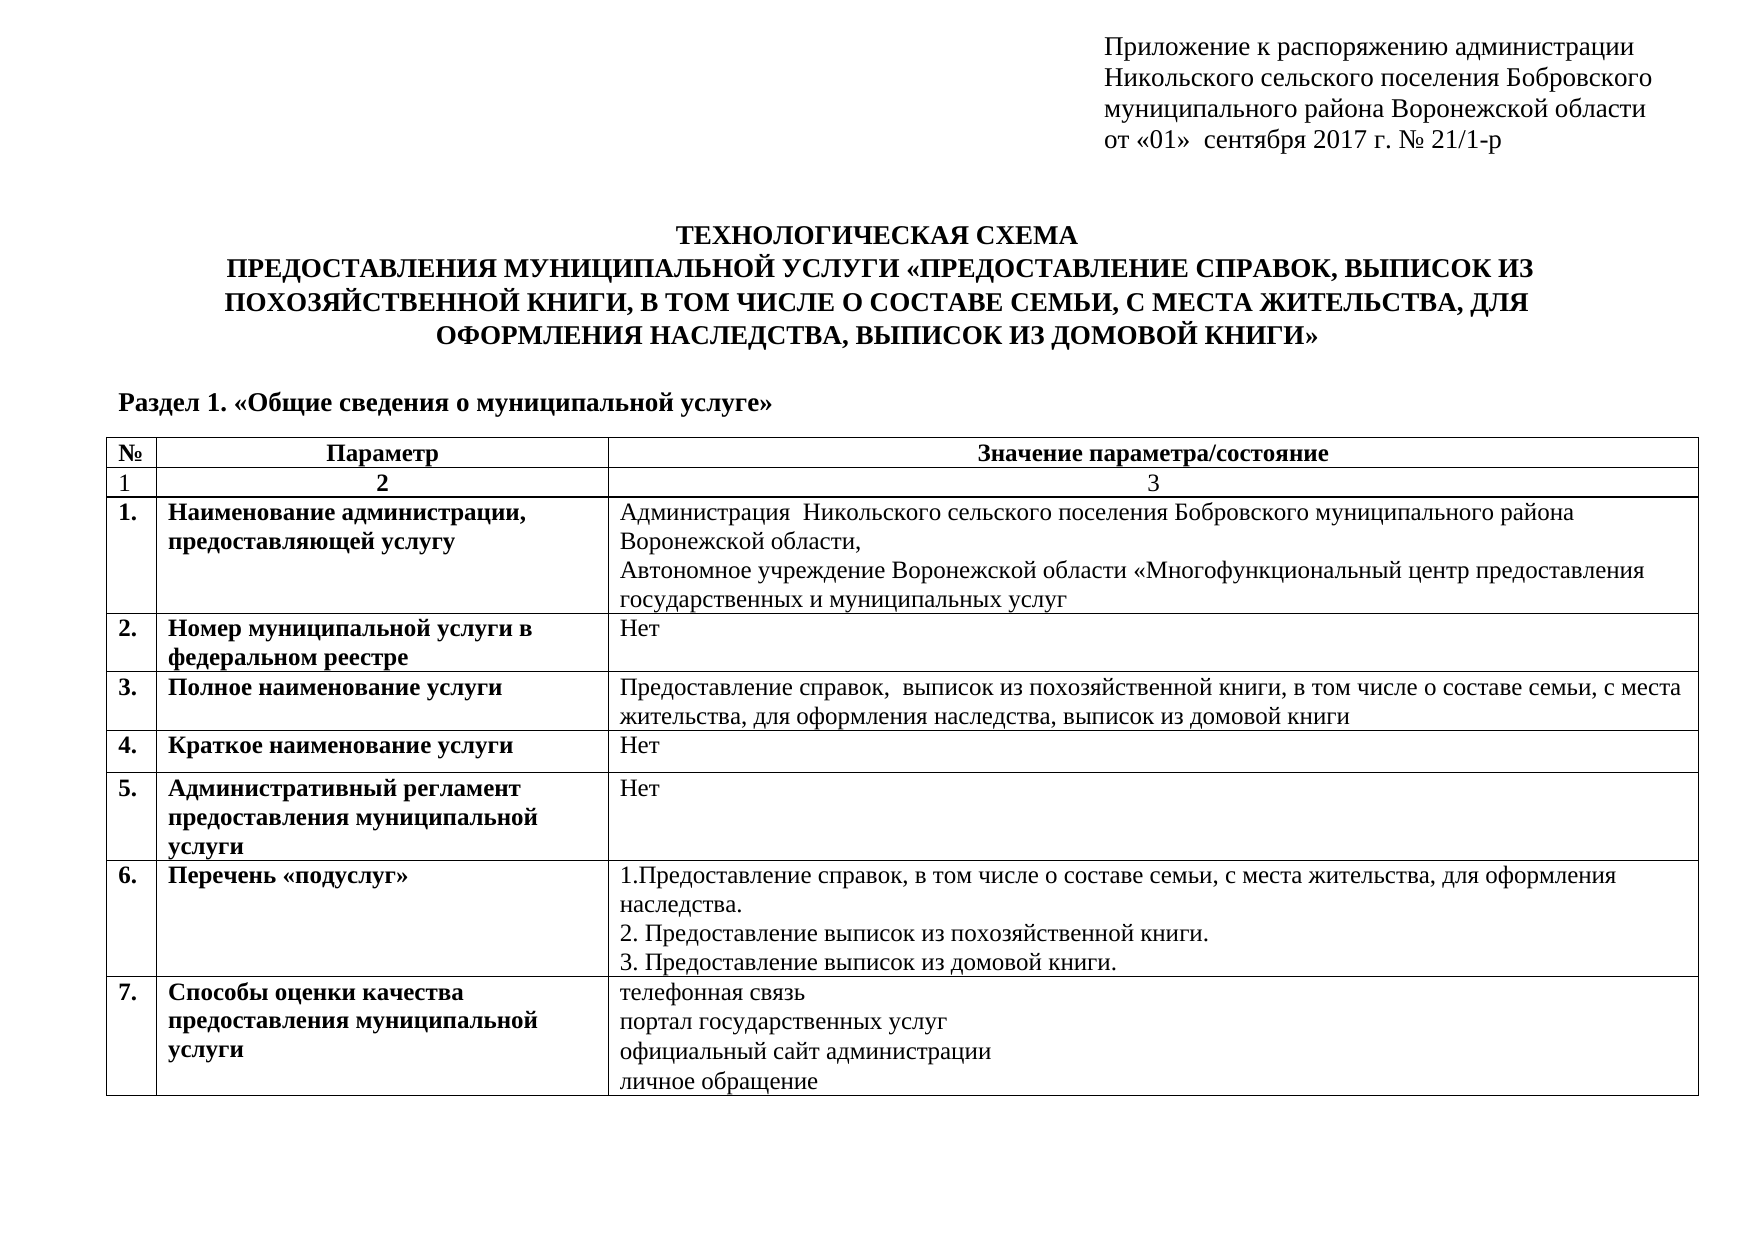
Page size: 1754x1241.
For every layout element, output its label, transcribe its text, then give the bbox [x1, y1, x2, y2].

table_cell Предоставление справок, выписок из похозяйственной книги, в том числе о составе семьи, с места жительства, для оформления наследства, выписок из домовой книги [609, 672, 1698, 729]
table_header Параметр [157, 438, 608, 467]
table_cell Нет [609, 731, 1698, 772]
table_cell Нет [609, 773, 1698, 859]
table_cell Перечень «подуслуг» [157, 861, 608, 976]
table_cell 1 [107, 468, 156, 496]
table_cell 7. [107, 977, 156, 1095]
table_cell 4. [107, 731, 156, 772]
table_header Приложение к распоряжению администрации Никольского сельского поселения Бобровского муниципального района Воронежской области от «01» сентября 2017 г. № 21/1-р [1093, 30, 1698, 185]
table_cell портал государственных услуг [609, 1005, 1698, 1035]
table_cell Нет [609, 614, 1698, 671]
table_cell 1. [107, 498, 156, 612]
table_cell Полное наименование услуги [157, 672, 608, 729]
table_cell 1.Предоставление справок, в том числе о составе семьи, с места жительства, для оформления наследства. 2. Предоставление выписок из похозяйственной книги. 3. Предоставление выписок из домовой книги. [609, 861, 1698, 976]
table_cell Номер муниципальной услуги в федеральном реестре [157, 614, 608, 671]
table_cell телефонная связь [609, 977, 1698, 1005]
text ТЕХНОЛОГИЧЕСКАЯ СХЕМА [118, 219, 1636, 250]
table_header Значение параметра/состояние [609, 438, 1698, 467]
table_cell 2. [107, 614, 156, 671]
table_cell Административный регламент предоставления муниципальной услуги [157, 773, 608, 859]
table_cell 2 [157, 468, 608, 496]
table_cell Наименование администрации, предоставляющей услугу [157, 498, 608, 612]
text Раздел 1. «Общие сведения о муниципальной услуге» [118, 387, 1636, 418]
table_cell 6. [107, 861, 156, 976]
table_cell личное обращение [609, 1065, 1698, 1095]
table_cell 3. [107, 672, 156, 729]
table_cell 3 [609, 468, 1698, 496]
table_cell Администрация Никольского сельского поселения Бобровского муниципального района Воронежской области, Автономное учреждение Воронежской области «Многофункциональный центр предоставления государственных и муниципальных услуг [609, 498, 1698, 612]
table_cell Краткое наименование услуги [157, 731, 608, 772]
text ПРЕДОСТАВЛЕНИЯ МУНИЦИПАЛЬНОЙ УСЛУГИ «ПРЕДОСТАВЛЕНИЕ СПРАВОК, ВЫПИСОК ИЗ ПОХОЗЯЙСТВЕННОЙ КНИГИ, В ТОМ ЧИСЛЕ О СОСТАВЕ СЕМЬИ, С МЕСТА ЖИТЕЛЬСТВА, ДЛЯ ОФОРМЛЕНИЯ НАСЛЕДСТВА, ВЫПИСОК ИЗ ДОМОВОЙ КНИГИ» [118, 252, 1636, 351]
table_cell Способы оценки качества предоставления муниципальной услуги [157, 977, 608, 1095]
table_cell официальный сайт администрации [609, 1035, 1698, 1065]
table_header № [107, 438, 156, 467]
table_cell 5. [107, 773, 156, 859]
